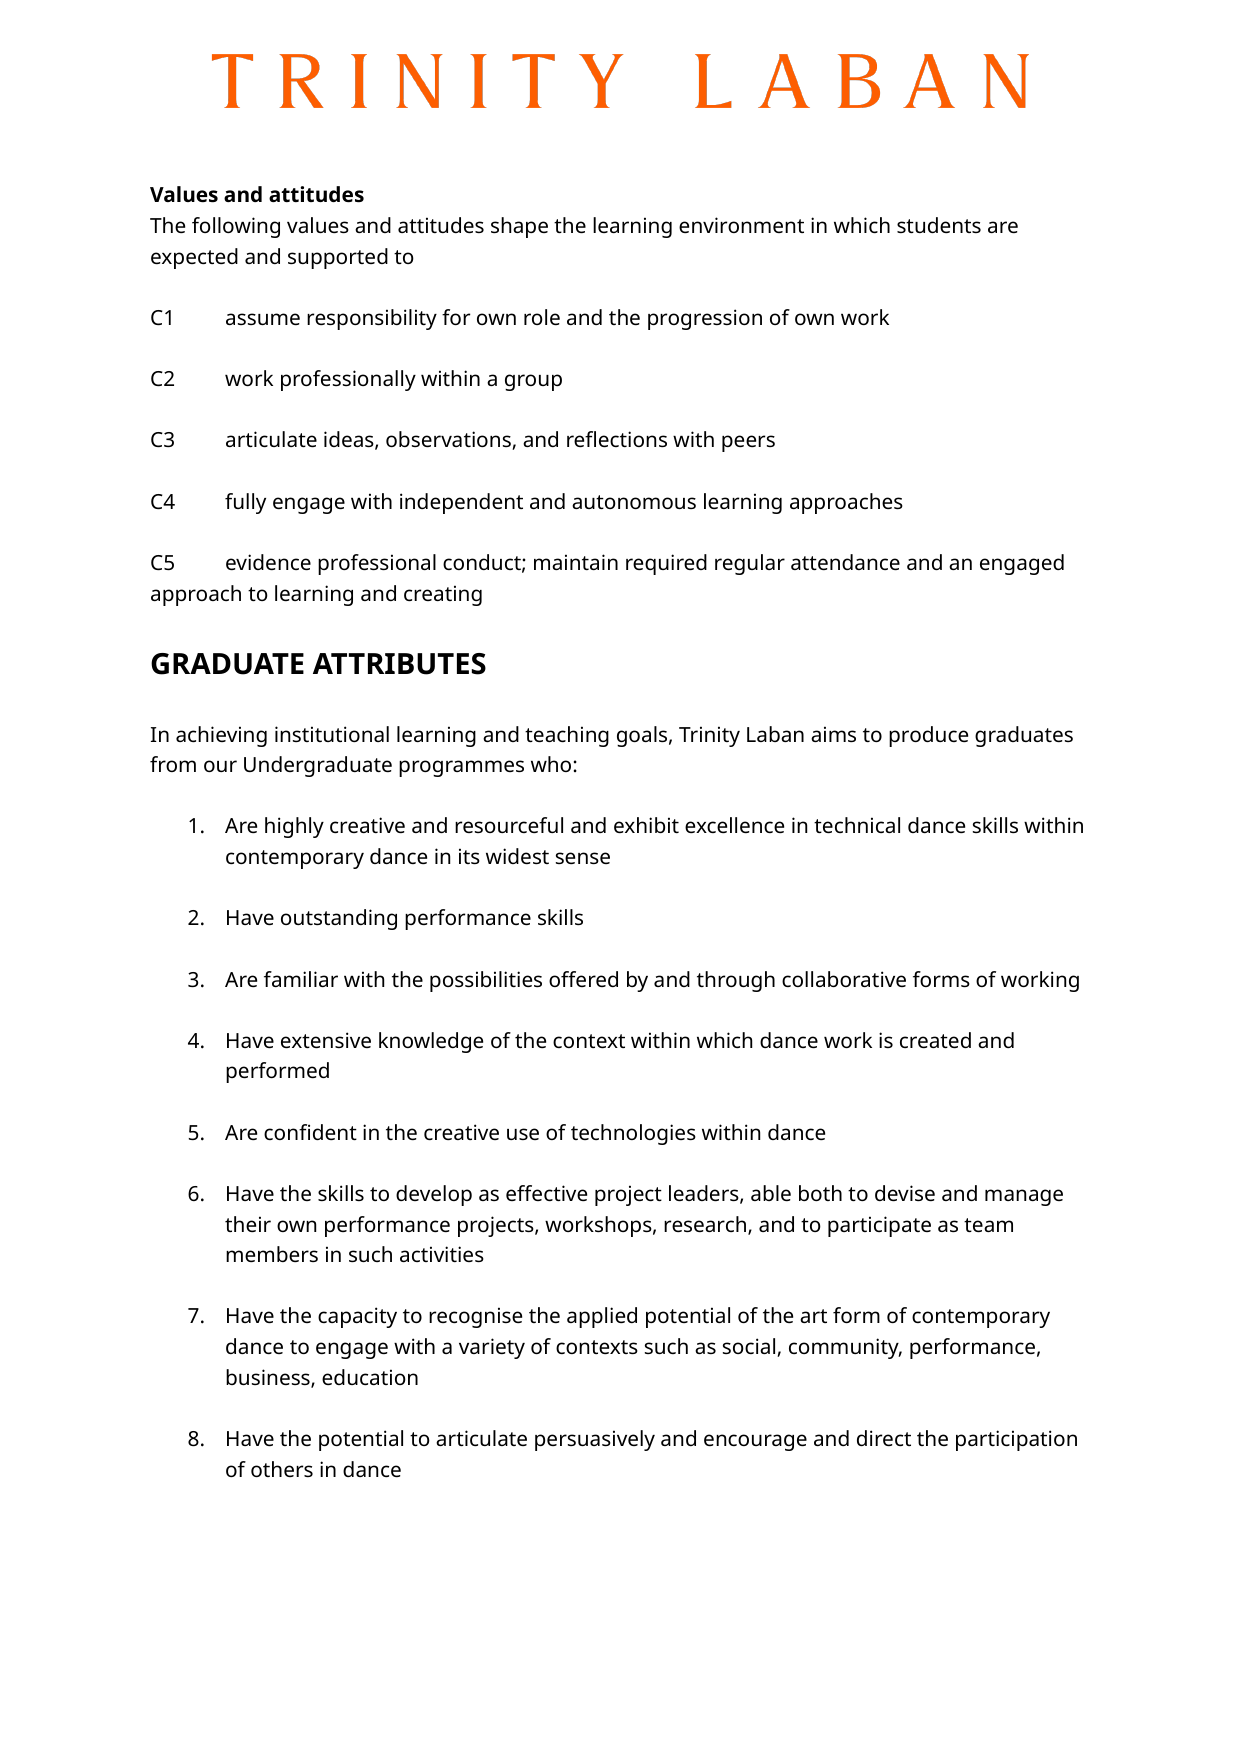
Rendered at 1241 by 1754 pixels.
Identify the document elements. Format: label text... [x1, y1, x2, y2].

list Are highly creative and resourceful and exhibit excellence in technical dance skills within contemporary dance in its widest sense [187, 812, 1090, 871]
text C1 assume responsibility for own role and the progression of own work [150, 303, 1090, 332]
list Have outstanding performance skills [187, 903, 1090, 932]
text GRADUATE ATTRIBUTES [150, 643, 1090, 683]
text The following values and attitudes shape the learning environment in which students are expected and supported to [150, 211, 1090, 270]
list Have the skills to develop as effective project leaders, able both to devise and manage their own performance projects, workshops, research, and to participate as team members in such activities [187, 1179, 1090, 1269]
text C2 work professionally within a group [150, 364, 1090, 393]
list Have the capacity to recognise the applied potential of the art form of contemporary dance to engage with a variety of contexts such as social, community, performance, business, education [187, 1302, 1090, 1391]
list Are familiar with the possibilities offered by and through collaborative forms of working [187, 965, 1090, 993]
text C3 articulate ideas, observations, and reflections with peers [150, 426, 1090, 454]
picture [211, 54, 1029, 108]
list Have the potential to articulate persuasively and encourage and direct the participation of others in dance [187, 1424, 1090, 1483]
list Have extensive knowledge of the context within which dance work is created and performed [187, 1026, 1090, 1085]
text C4 fully engage with independent and autonomous learning approaches [150, 487, 1090, 515]
text In achieving institutional learning and teaching goals, Trinity Laban aims to produce graduates from our Undergraduate programmes who: [150, 720, 1090, 779]
list Are confident in the creative use of technologies within dance [187, 1118, 1090, 1146]
text Values and attitudes [150, 181, 1090, 209]
text C5 evidence professional conduct; maintain required regular attendance and an engaged approach to learning and creating [150, 548, 1090, 607]
